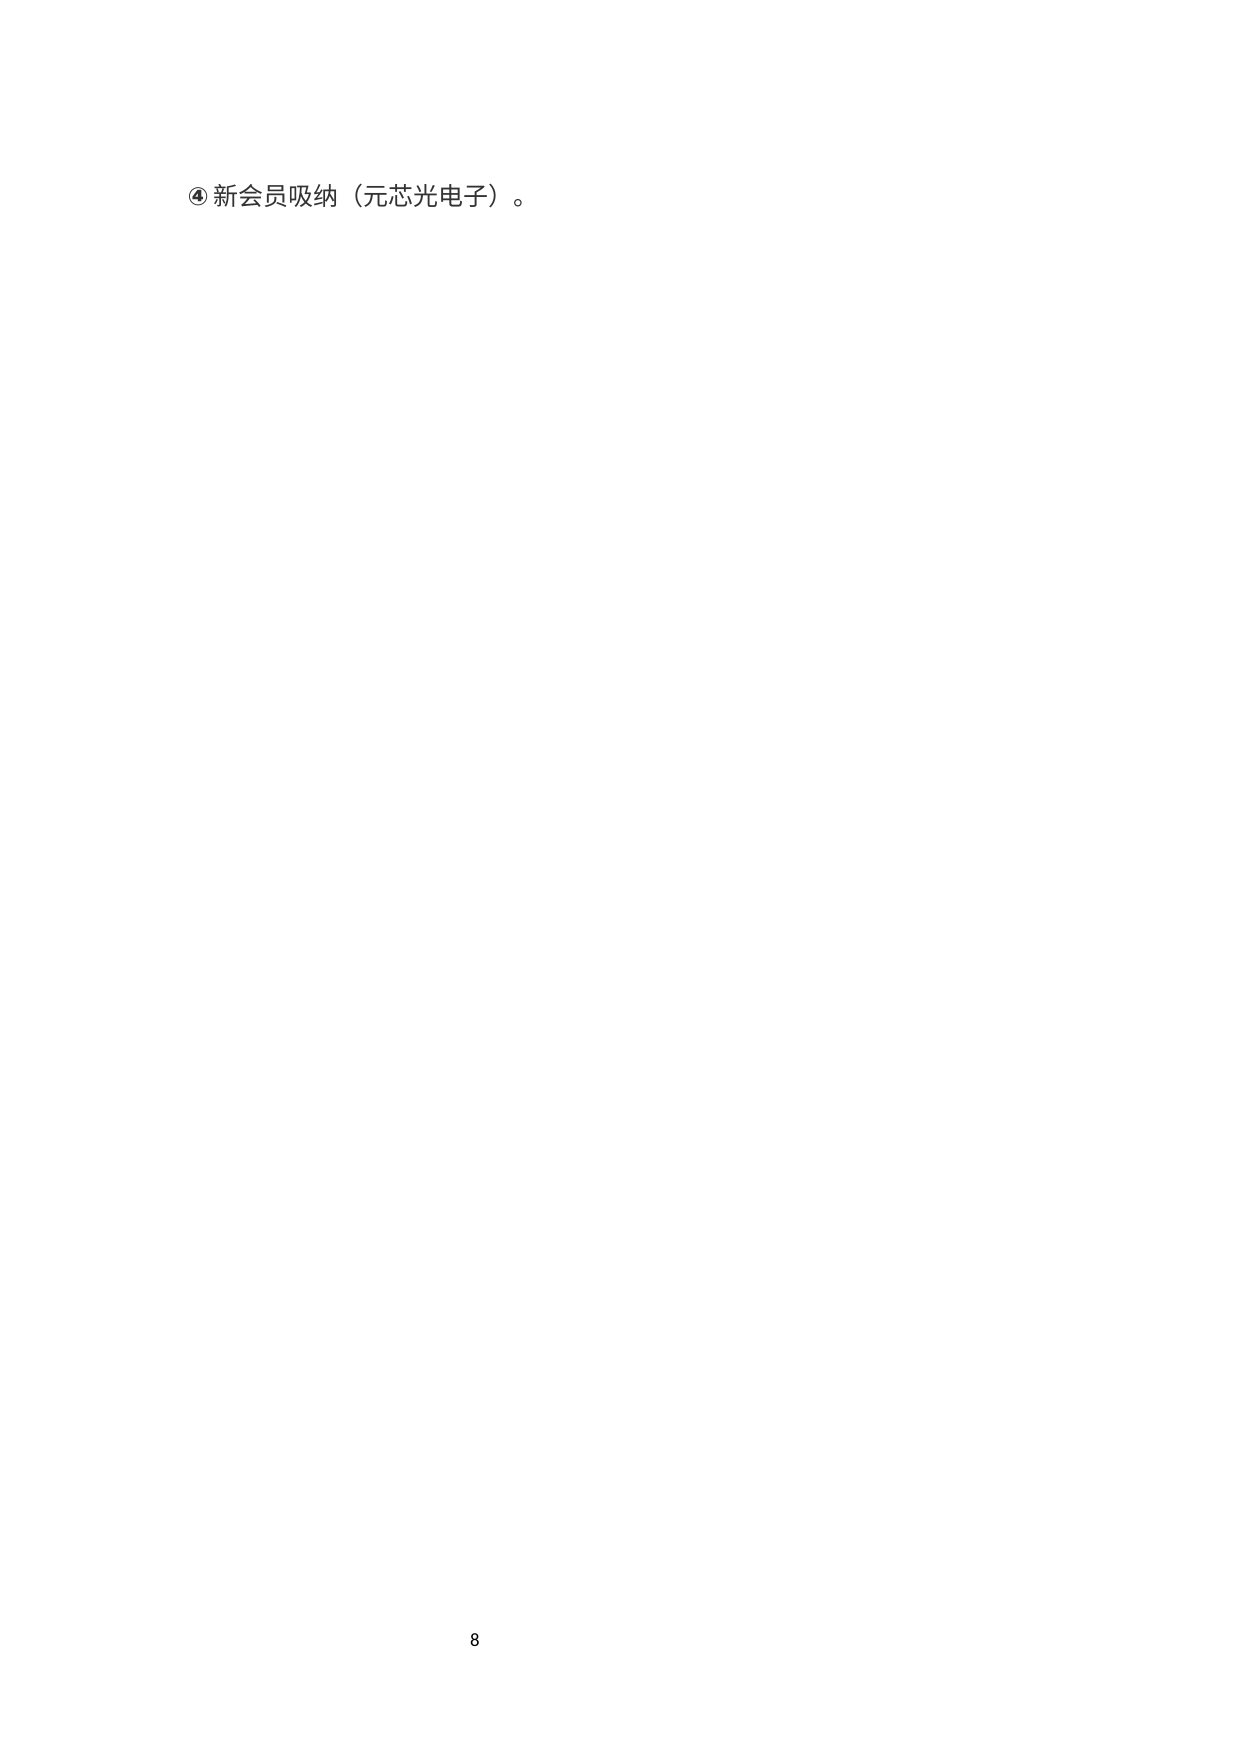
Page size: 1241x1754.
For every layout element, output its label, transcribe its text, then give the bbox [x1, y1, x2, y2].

list ④新会员吸纳（元芯光电子）。 [187, 162, 1053, 227]
